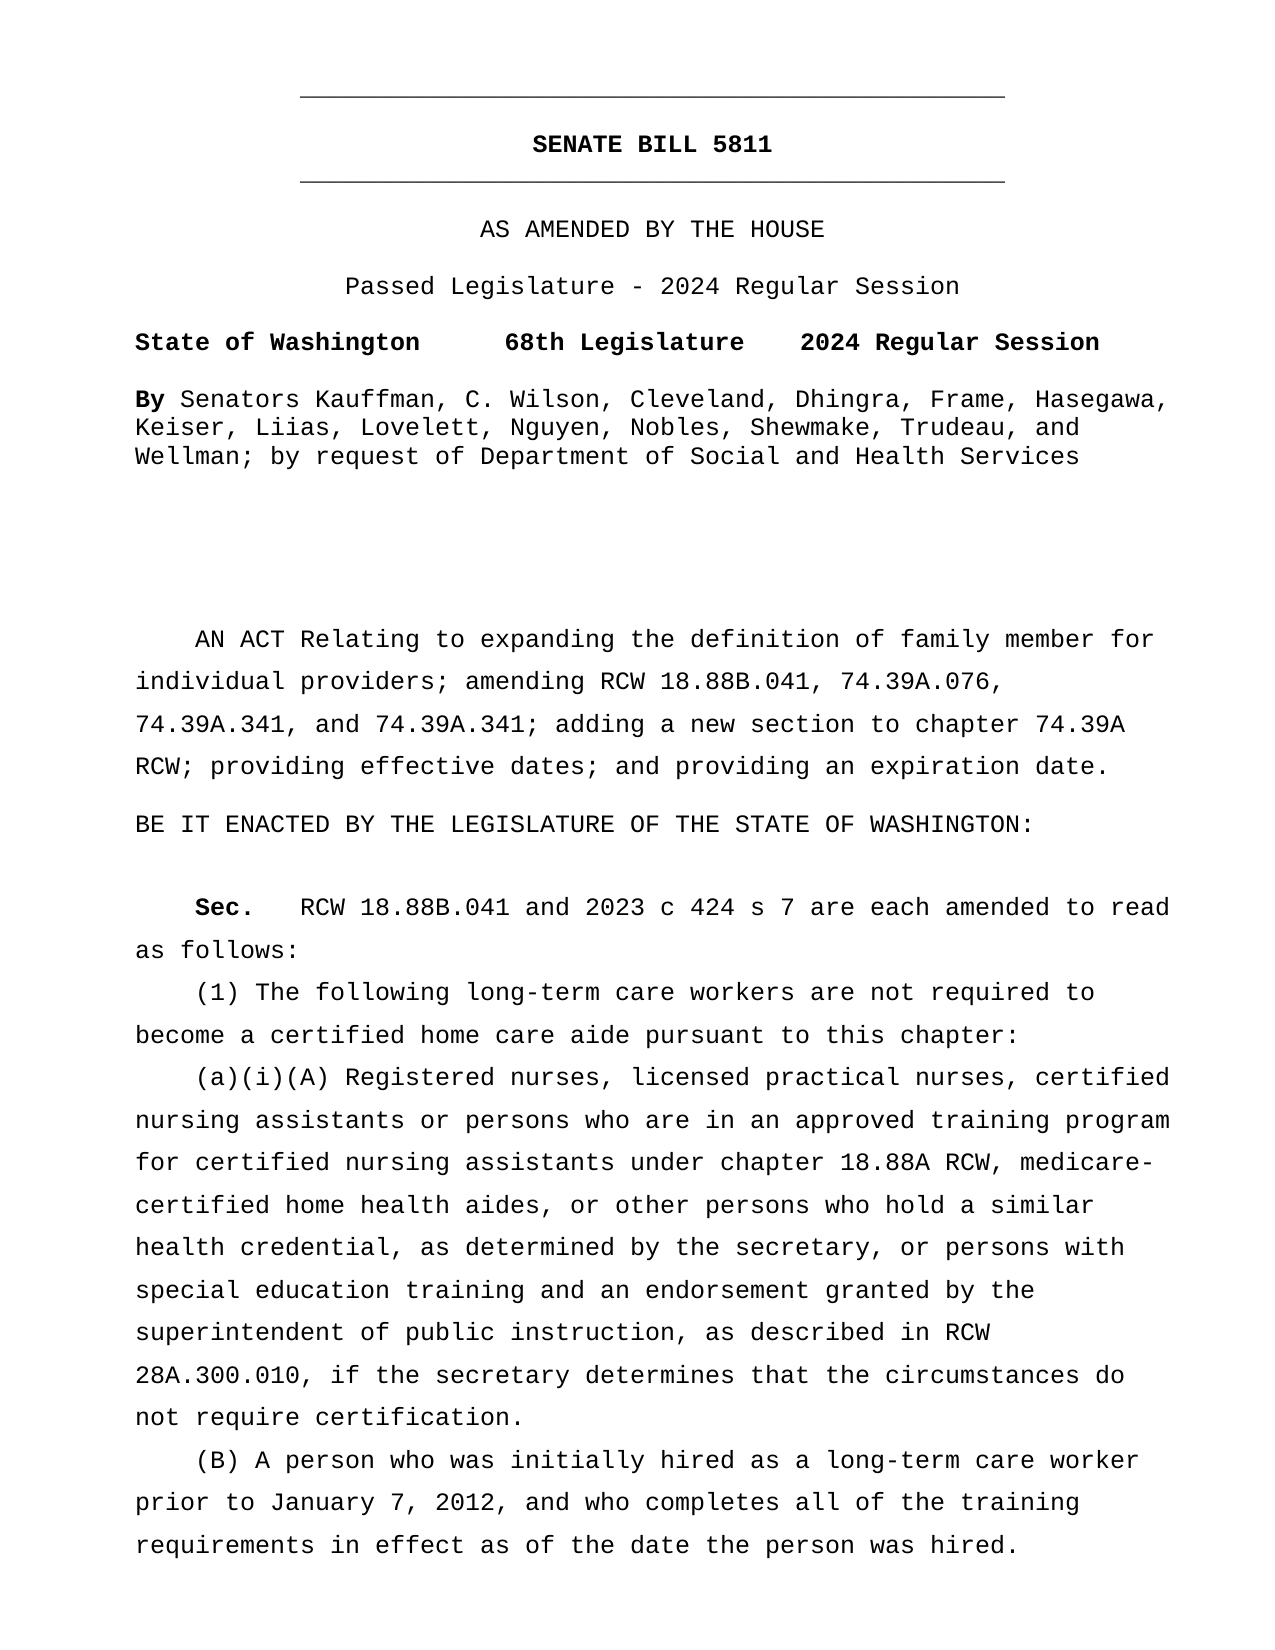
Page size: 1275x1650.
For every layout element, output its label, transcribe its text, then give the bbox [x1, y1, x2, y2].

text State of Washington 68th Legislature 2024 Regular Session [135, 330, 1170, 358]
text (a)(i)(A) Registered nurses, licensed practical nurses, certified nursing assistants or persons who are in an approved training program for certified nursing assistants under chapter 18.88A RCW, medicare-certified home health aides, or other persons who hold a similar health credential, as determined by the secretary, or persons with special education training and an endorsement granted by the superintendent of public instruction, as described in RCW 28A.300.010, if the secretary determines that the circumstances do not require certification. [135, 1052, 1170, 1434]
text AS AMENDED BY THE HOUSE [135, 217, 1170, 245]
text (B) A person who was initially hired as a long-term care worker prior to January 7, 2012, and who completes all of the training requirements in effect as of the date the person was hired. [135, 1434, 1170, 1562]
text By Senators Kauffman, C. Wilson, Cleveland, Dhingra, Frame, Hasegawa, Keiser, Liias, Lovelett, Nguyen, Nobles, Shewmake, Trudeau, and Wellman; by request of Department of Social and Health Services [135, 387, 1170, 472]
text BE IT ENACTED BY THE LEGISLATURE OF THE STATE OF WASHINGTON: [135, 812, 1170, 840]
text _______________________________________________ [135, 75, 1170, 103]
text Passed Legislature - 2024 Regular Session [135, 273, 1170, 302]
text (1) The following long-term care workers are not required to become a certified home care aide pursuant to this chapter: [135, 967, 1170, 1052]
text Sec. RCW 18.88B.041 and 2023 c 424 s 7 are each amended to read as follows: [135, 882, 1170, 967]
text AN ACT Relating to expanding the definition of family member for individual providers; amending RCW 18.88B.041, 74.39A.076, 74.39A.341, and 74.39A.341; adding a new section to chapter 74.39A RCW; providing effective dates; and providing an expiration date. [135, 613, 1170, 783]
text _______________________________________________ [135, 160, 1170, 188]
text SENATE BILL 5811 [135, 132, 1170, 160]
